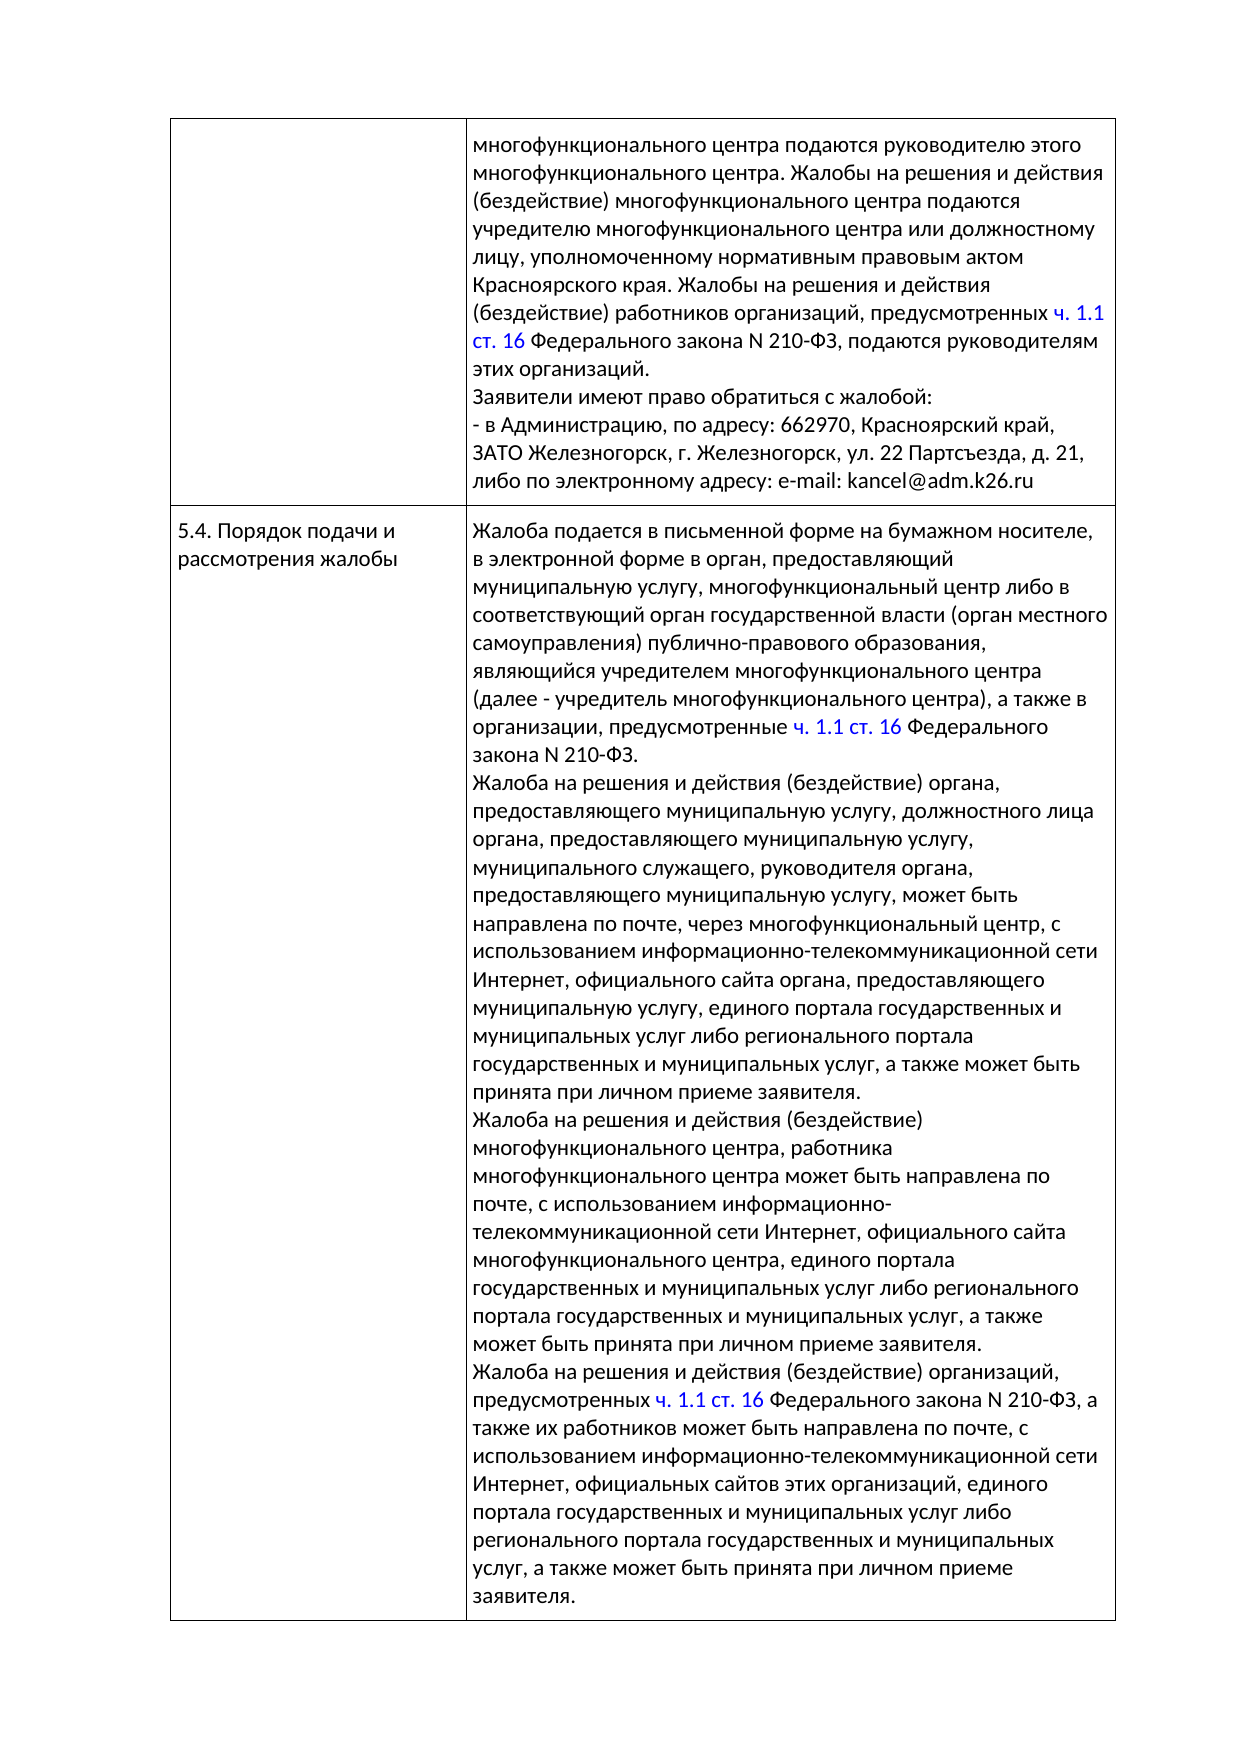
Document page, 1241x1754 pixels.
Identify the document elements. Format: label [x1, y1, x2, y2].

table_cell [171, 119, 466, 505]
table_cell [171, 506, 466, 1620]
table_cell [467, 506, 1115, 1620]
table_cell [467, 119, 1115, 505]
